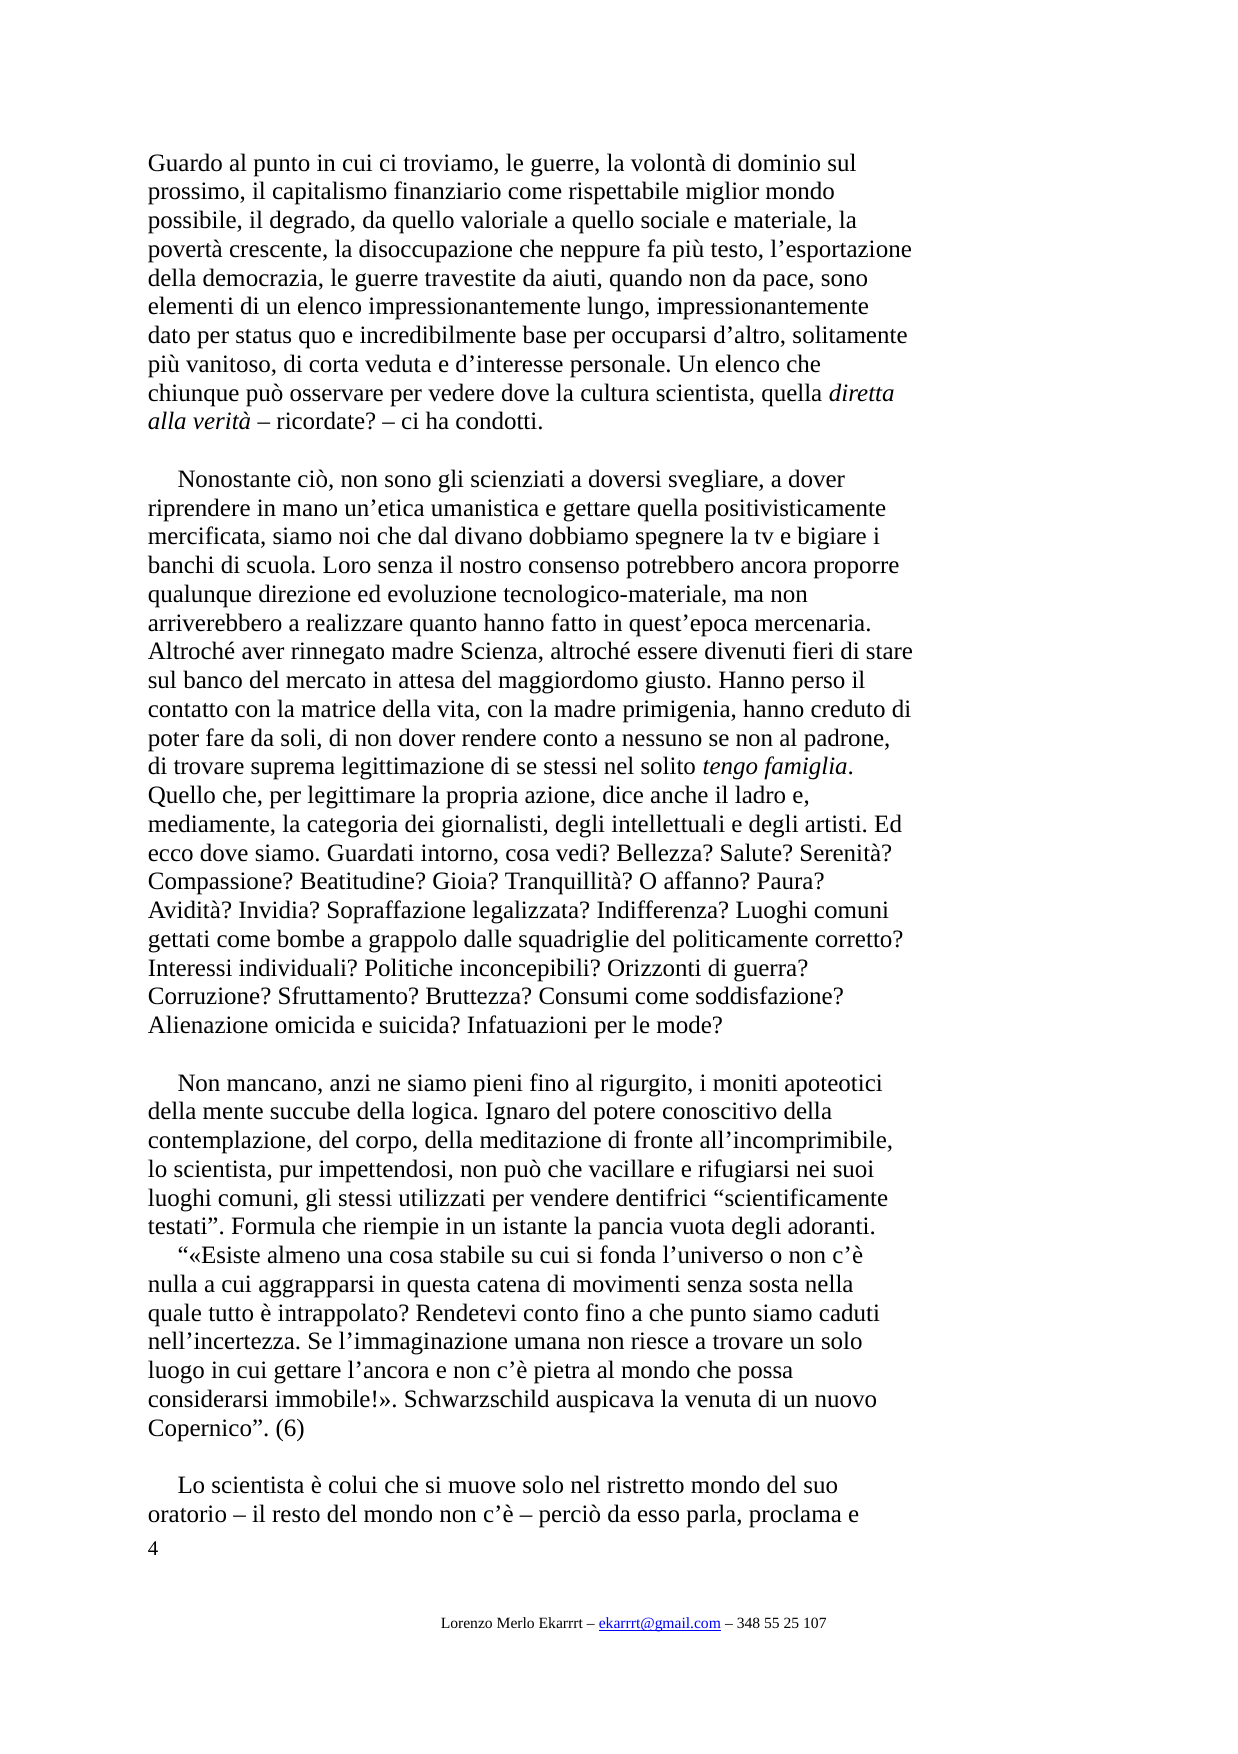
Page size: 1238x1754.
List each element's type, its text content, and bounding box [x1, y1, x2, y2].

text Non mancano, anzi ne siamo pieni fino al rigurgito, i moniti apoteotici della mente succube della logica. Ignaro del potere conoscitivo della contemplazione, del corpo, della meditazione di fronte all’incomprimibile, lo scientista, pur impettendosi, non può che vacillare e rifugiarsi nei suoi luoghi comuni, gli stessi utilizzati per vendere dentifrici “scientificamente testati”. Formula che riempie in un istante la pancia vuota degli adoranti. [148, 1068, 913, 1240]
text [148, 1470, 913, 1528]
text “«Esiste almeno una cosa stabile su cui si fonda l’universo o non c’è nulla a cui aggrapparsi in questa catena di movimenti senza sosta nella quale tutto è intrappolato? Rendetevi conto fino a che punto siamo caduti nell’incertezza. Se l’immaginazione umana non riesce a trovare un solo luogo in cui gettare l’ancora e non c’è pietra al mondo che possa considerarsi immobile!». Schwarzschild auspicava la venuta di un nuovo Copernico”. (6) [148, 1240, 913, 1441]
text Nonostante ciò, non sono gli scienziati a doversi svegliare, a dover riprendere in mano un’etica umanistica e gettare quella positivisticamente mercificata, siamo noi che dal divano dobbiamo spegnere la tv e bigiare i banchi di scuola. Loro senza il nostro consenso potrebbero ancora proporre qualunque direzione ed evoluzione tecnologico-materiale, ma non arriverebbero a realizzare quanto hanno fatto in quest’epoca mercenaria. Altroché aver rinnegato madre Scienza, altroché essere divenuti fieri di stare sul banco del mercato in attesa del maggiordomo giusto. Hanno perso il contatto con la matrice della vita, con la madre primigenia, hanno creduto di poter fare da soli, di non dover rendere conto a nessuno se non al padrone, di trovare suprema legittimazione di se stessi nel solito tengo famiglia. Quello che, per legittimare la propria azione, dice anche il ladro e, mediamente, la categoria dei giornalisti, degli intellettuali e degli artisti. Ed ecco dove siamo. Guardati intorno, cosa vedi? Bellezza? Salute? Serenità? Compassione? Beatitudine? Gioia? Tranquillità? O affanno? Paura? Avidità? Invidia? Sopraffazione legalizzata? Indifferenza? Luoghi comuni gettati come bombe a grappolo dalle squadriglie del politicamente corretto? Interessi individuali? Politiche inconcepibili? Orizzonti di guerra? Corruzione? Sfruttamento? Bruttezza? Consumi come soddisfazione? Alienazione omicida e suicida? Infatuazioni per le mode? [148, 464, 913, 1039]
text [148, 148, 913, 435]
